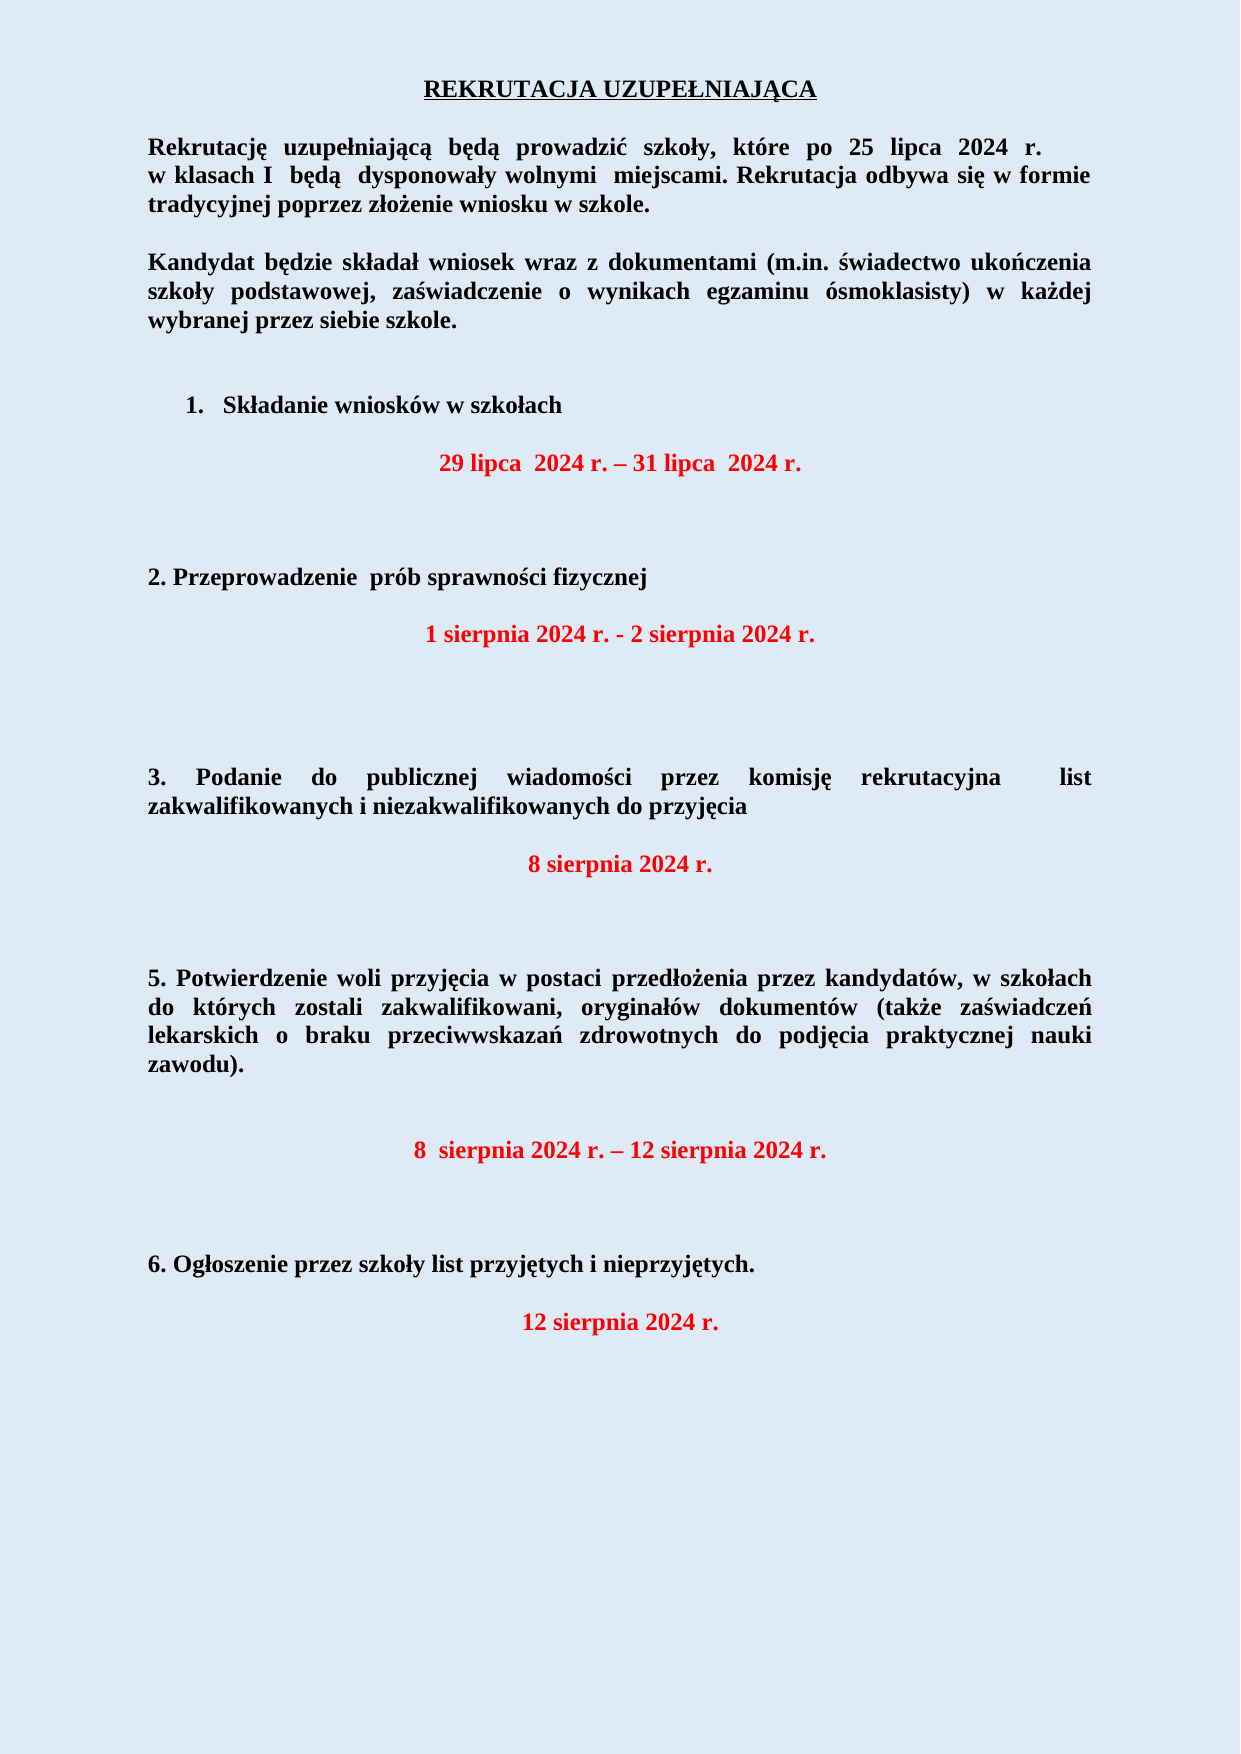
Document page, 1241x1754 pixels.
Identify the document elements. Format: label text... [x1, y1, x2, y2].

list Składanie wniosków w szkołach [185, 390, 1093, 419]
text 5. Potwierdzenie woli przyjęcia w postaci przedłożenia przez kandydatów, w szkołach do których zostali zakwalifikowani, oryginałów dokumentów (także zaświadczeń lekarskich o braku przeciwwskazań zdrowotnych do podjęcia praktycznej nauki zawodu). [148, 963, 1093, 1078]
text 3. Podanie do publicznej wiadomości przez komisję rekrutacyjna list zakwalifikowanych i niezakwalifikowanych do przyjęcia [148, 762, 1093, 820]
text 12 sierpnia 2024 r. [148, 1307, 1093, 1335]
text Kandydat będzie składał wniosek wraz z dokumentami (m.in. świadectwo ukończenia szkoły podstawowej, zaświadczenie o wynikach egzaminu ósmoklasisty) w każdej wybranej przez siebie szkole. [148, 247, 1093, 333]
text 29 lipca 2024 r. – 31 lipca 2024 r. [148, 448, 1093, 476]
text 2. Przeprowadzenie prób sprawności fizycznej [148, 562, 1093, 591]
text Rekrutację uzupełniającą będą prowadzić szkoły, które po 25 lipca 2024 r. w klasach I będą dysponowały wolnymi miejscami. Rekrutacja odbywa się w formie tradycyjnej poprzez złożenie wniosku w szkole. [148, 132, 1093, 218]
text 6. Ogłoszenie przez szkoły list przyjętych i nieprzyjętych. [148, 1249, 1093, 1278]
text 8 sierpnia 2024 r. – 12 sierpnia 2024 r. [148, 1135, 1093, 1163]
text REKRUTACJA UZUPEŁNIAJĄCA [148, 74, 1093, 103]
text 8 sierpnia 2024 r. [148, 849, 1093, 877]
text 1 sierpnia 2024 r. - 2 sierpnia 2024 r. [148, 591, 1093, 648]
